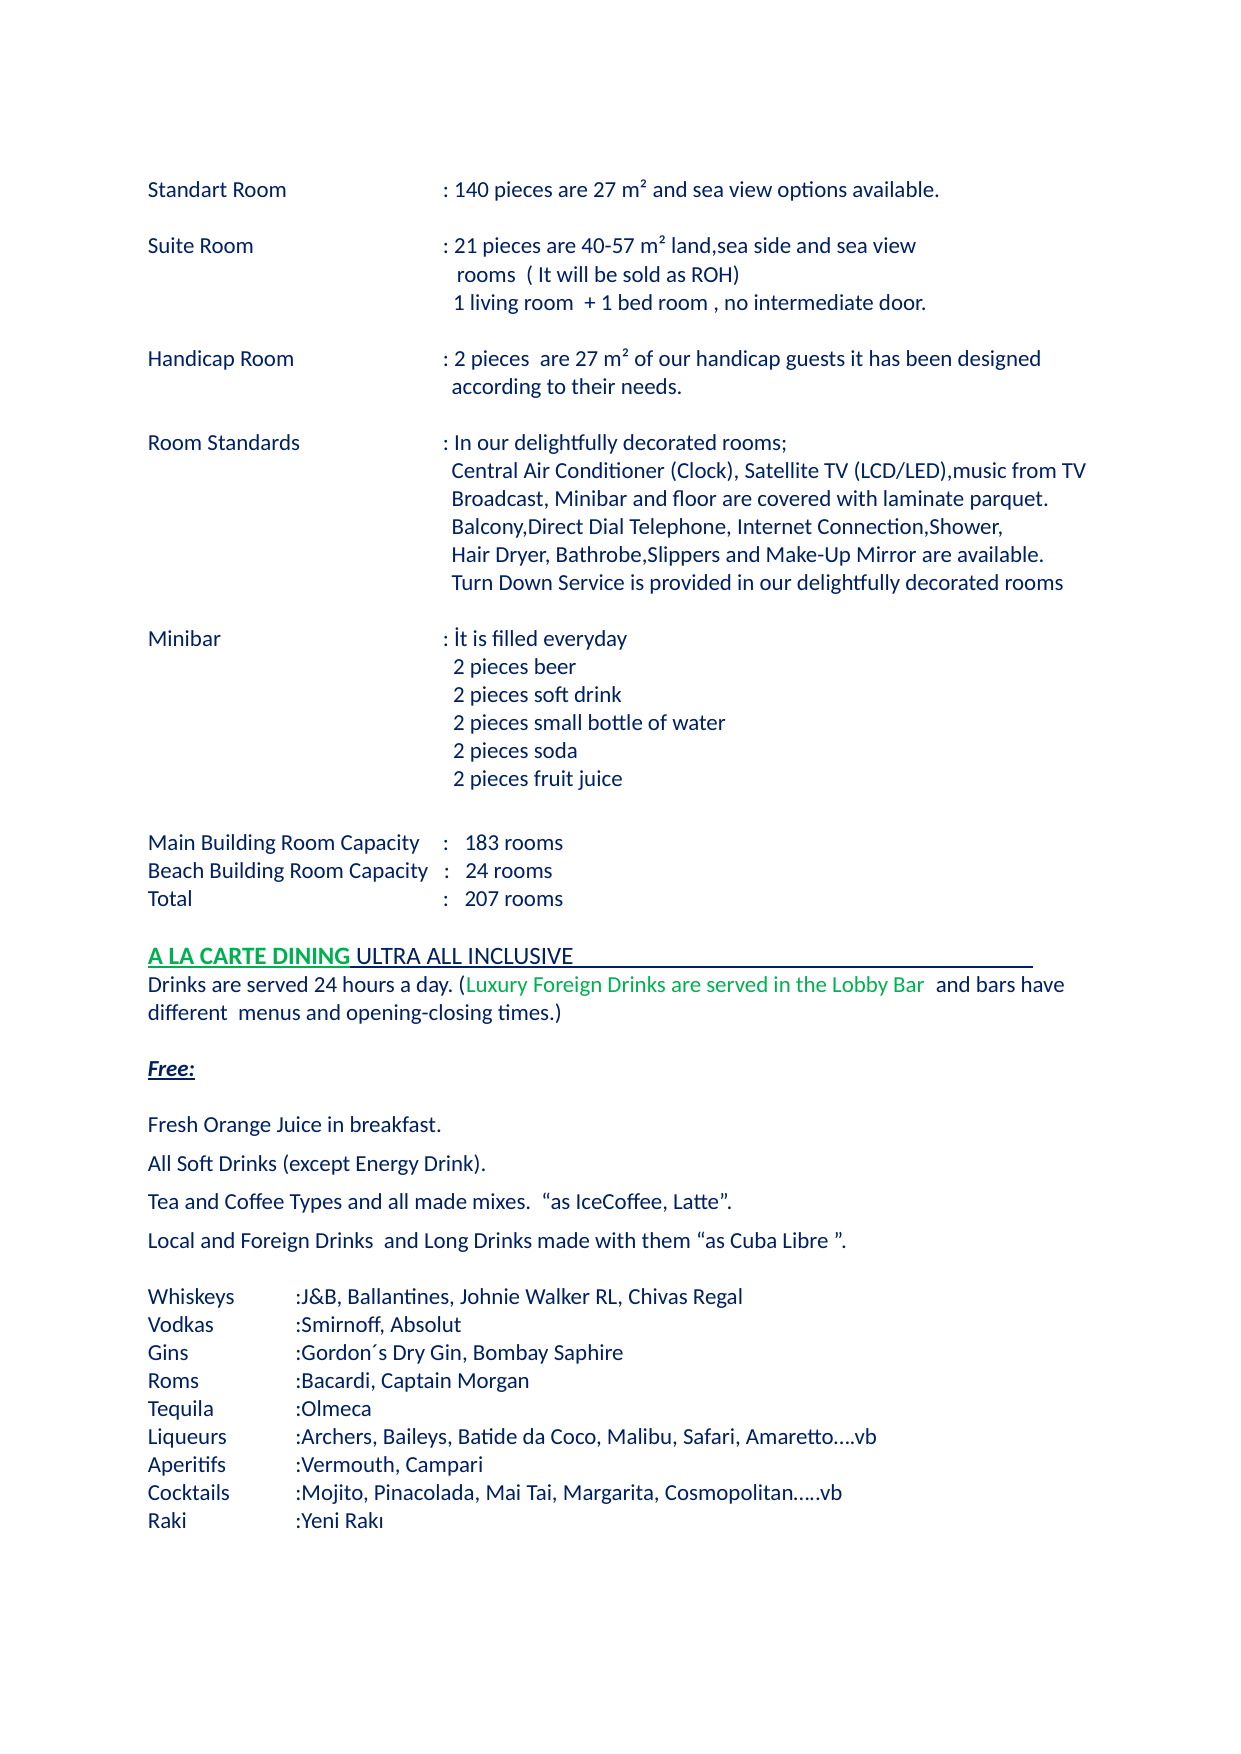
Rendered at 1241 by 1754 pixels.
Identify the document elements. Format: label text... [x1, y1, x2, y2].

text 2 pieces beer [369, 652, 1093, 680]
text rooms ( It will be sold as ROH) [148, 260, 1093, 288]
text Minibar : İt is filled everyday [148, 624, 1093, 652]
text 2 pieces soda [148, 736, 1093, 764]
text Tea and Coffee Types and all made mixes. “as IceCoffee, Latte”. [148, 1187, 1093, 1215]
text Hair Dryer, Bathrobe,Slippers and Make-Up Mirror are available. [148, 540, 1093, 568]
text Balcony,Direct Dial Telephone, Internet Connection,Shower, [148, 512, 1093, 540]
text 2 pieces fruit juice [369, 764, 1093, 792]
text Cocktails :Mojito, Pinacolada, Mai Tai, Margarita, Cosmopolitan…..vb [148, 1478, 1093, 1506]
text Turn Down Service is provided in our delightfully decorated rooms [148, 568, 1093, 596]
text Handicap Room : 2 pieces are 27 m² of our handicap guests it has been designed [148, 344, 1093, 372]
text Roms :Bacardi, Captain Morgan [148, 1366, 1093, 1394]
text Whiskeys :J&B, Ballantines, Johnie Walker RL, Chivas Regal [148, 1282, 1093, 1310]
text Drinks are served 24 hours a day. (Luxury Foreign Drinks are served in the Lobby Bar and bars have different menus and opening-closing times.) [148, 970, 1093, 1026]
text Local and Foreign Drinks and Long Drinks made with them “as Cuba Libre ”. [148, 1226, 1093, 1254]
text 2 pieces small bottle of water [369, 708, 1093, 736]
text Raki :Yeni Rakı [148, 1506, 1093, 1534]
text Suite Room : 21 pieces are 40-57 m² land,sea side and sea view [148, 232, 1093, 260]
text Liqueurs :Archers, Baileys, Batide da Coco, Malibu, Safari, Amaretto….vb [148, 1422, 1093, 1450]
text Beach Building Room Capacity : 24 rooms [148, 856, 1093, 884]
text Standart Room : 140 pieces are 27 m² and sea view options available. [148, 176, 1093, 204]
text Total : 207 rooms [148, 884, 1093, 912]
text Fresh Orange Juice in breakfast. [148, 1110, 1093, 1138]
text Central Air Conditioner (Clock), Satellite TV (LCD/LED),music from TV [148, 456, 1093, 484]
text Tequila :Olmeca [148, 1394, 1093, 1422]
text 1 living room + 1 bed room , no intermediate door. [369, 288, 1093, 316]
text according to their needs. [148, 372, 1093, 400]
text All Soft Drinks (except Energy Drink). [148, 1149, 1093, 1177]
text Room Standards : In our delightfully decorated rooms; [148, 428, 1093, 456]
text Vodkas :Smirnoff, Absolut [148, 1310, 1093, 1338]
text Broadcast, Minibar and floor are covered with laminate parquet. [148, 484, 1093, 512]
text Main Building Room Capacity : 183 rooms [148, 828, 1093, 856]
text 2 pieces soft drink [148, 680, 1093, 708]
text A LA CARTE DINING ULTRA ALL INCLUSIVE [148, 940, 1093, 970]
text Gins :Gordon´s Dry Gin, Bombay Saphire [148, 1338, 1093, 1366]
text Free: [148, 1054, 1093, 1082]
text Aperitifs :Vermouth, Campari [148, 1450, 1093, 1478]
